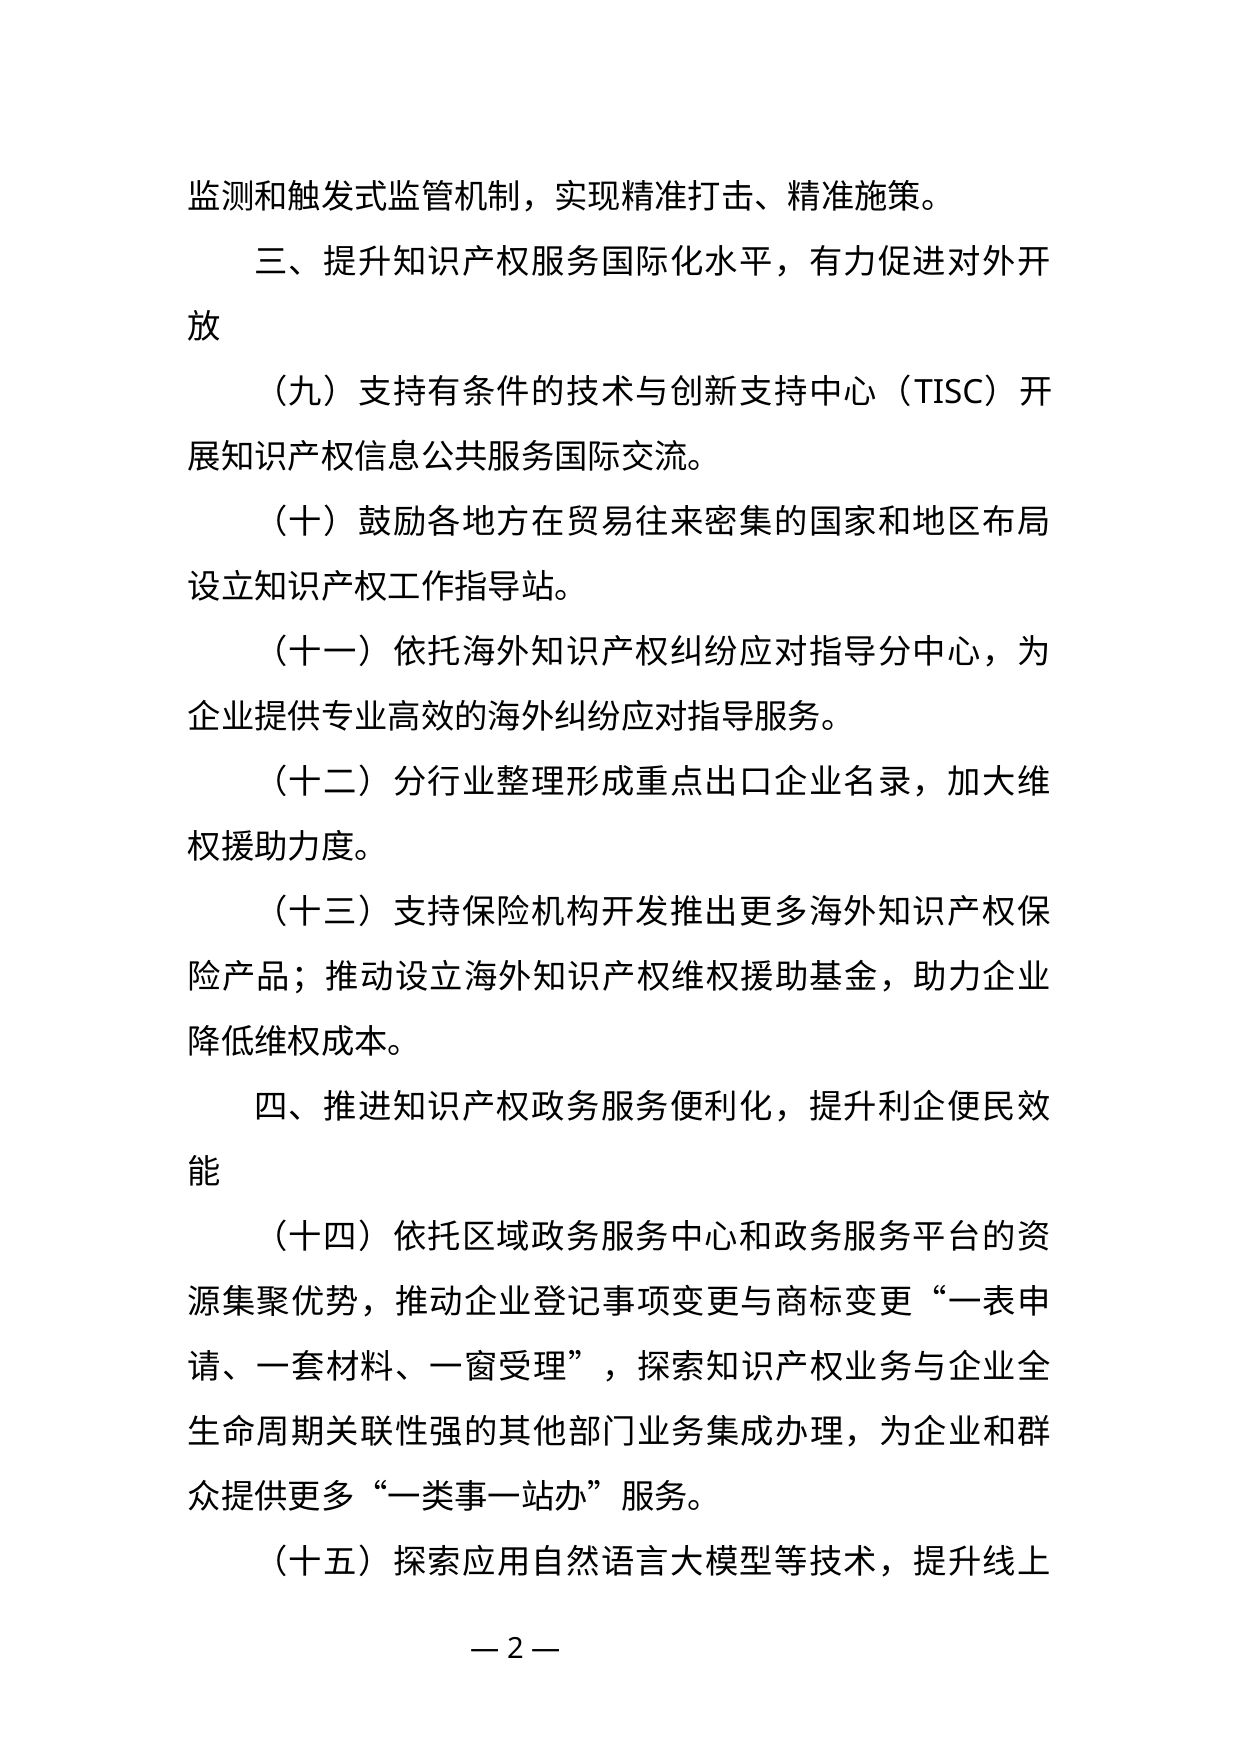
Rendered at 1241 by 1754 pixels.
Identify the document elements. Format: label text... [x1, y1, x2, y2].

text （九）支持有条件的技术与创新支持中心（TISC）开展知识产权信息公共服务国际交流。 [187, 357, 1053, 487]
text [187, 162, 1053, 227]
text 三、提升知识产权服务国际化水平，有力促进对外开放 [187, 227, 1053, 357]
text （十三）支持保险机构开发推出更多海外知识产权保险产品；推动设立海外知识产权维权援助基金，助力企业降低维权成本。 [187, 877, 1053, 1072]
text （十二）分行业整理形成重点出口企业名录，加大维权援助力度。 [187, 747, 1053, 877]
text 四、推进知识产权政务服务便利化，提升利企便民效能 [187, 1072, 1053, 1202]
text （十一）依托海外知识产权纠纷应对指导分中心，为企业提供专业高效的海外纠纷应对指导服务。 [187, 617, 1053, 747]
text （十）鼓励各地方在贸易往来密集的国家和地区布局设立知识产权工作指导站。 [187, 487, 1053, 617]
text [187, 1527, 1053, 1592]
text （十四）依托区域政务服务中心和政务服务平台的资源集聚优势，推动企业登记事项变更与商标变更“一表申请、一套材料、一窗受理”，探索知识产权业务与企业全生命周期关联性强的其他部门业务集成办理，为企业和群众提供更多“一类事一站办”服务。 [187, 1202, 1053, 1527]
